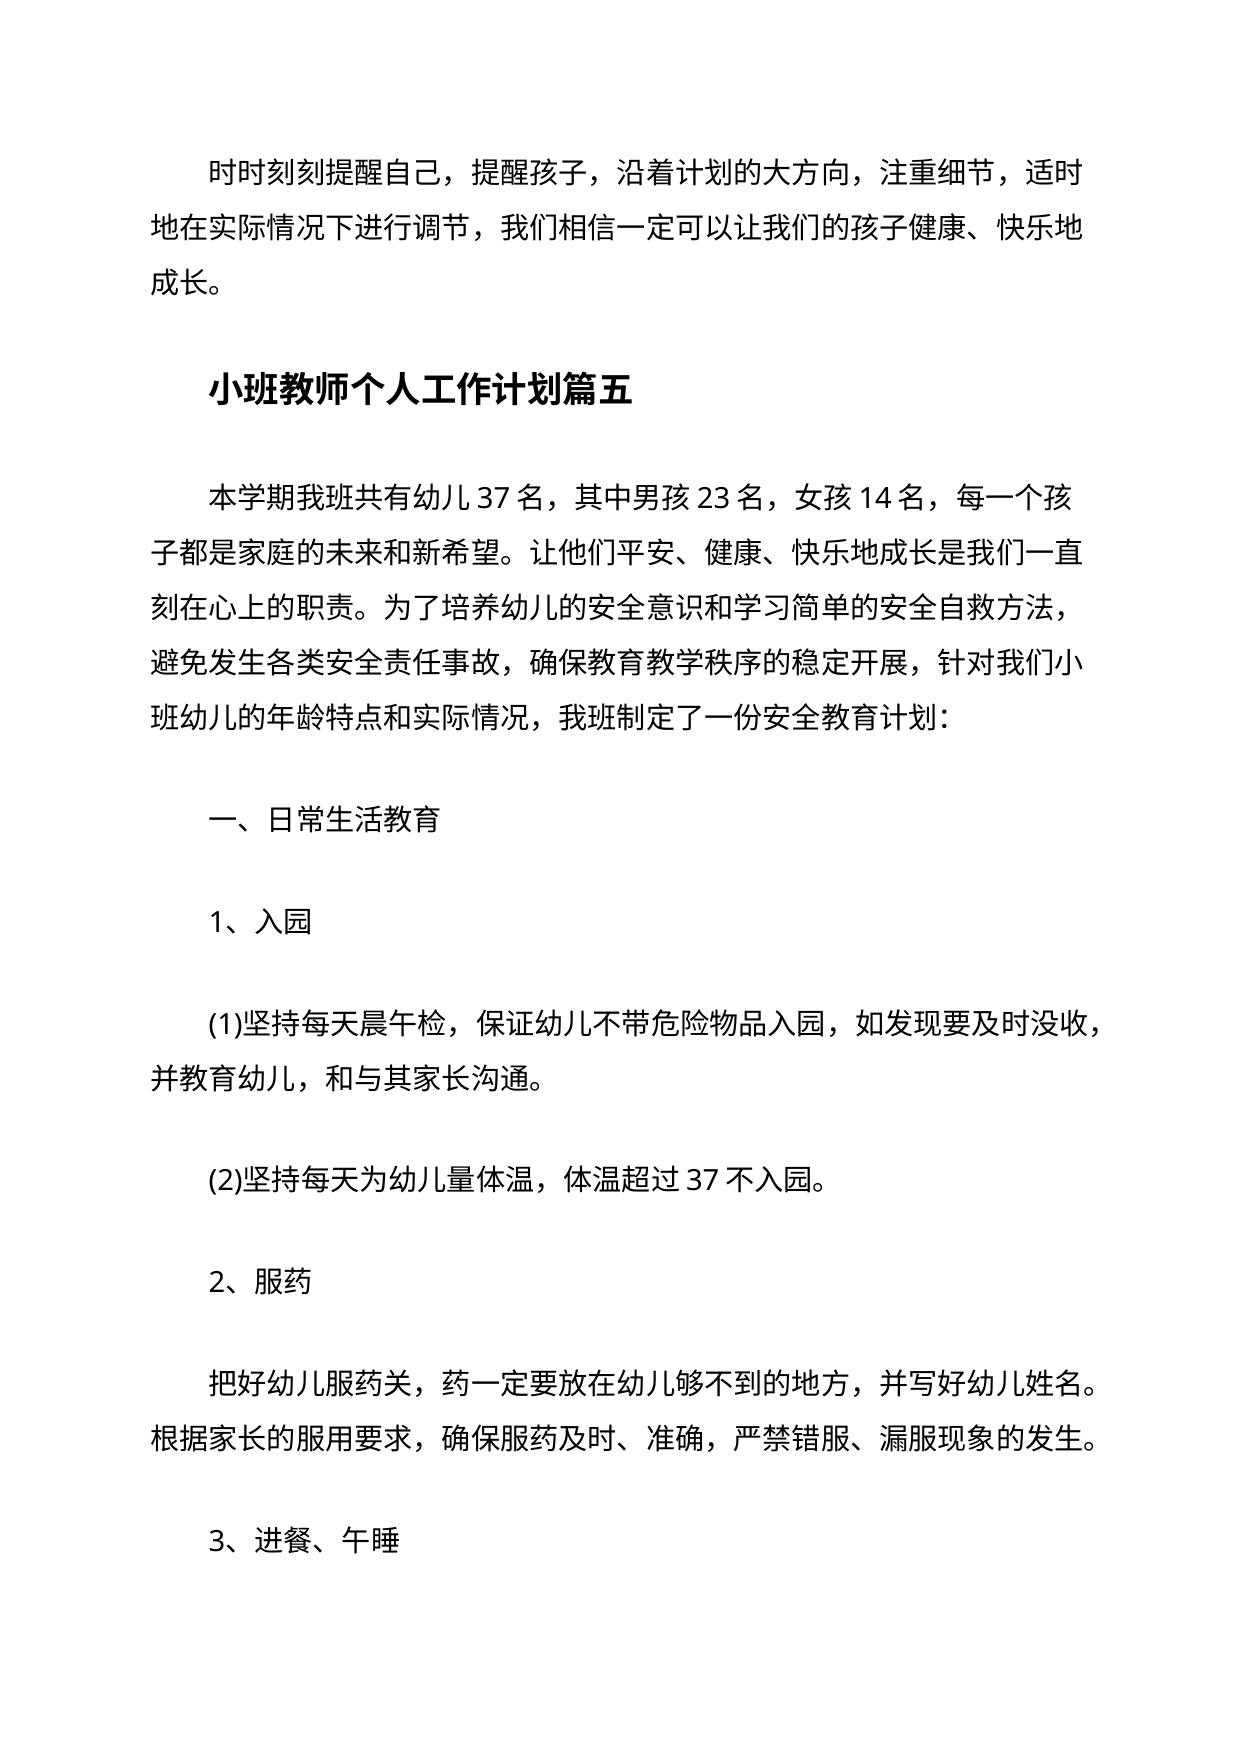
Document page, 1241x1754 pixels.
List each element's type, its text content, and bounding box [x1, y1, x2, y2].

text (2)坚持每天为幼儿量体温，体温超过37不入园。 [150, 1157, 1090, 1199]
text 小班教师个人工作计划篇五 [150, 362, 1090, 413]
text 本学期我班共有幼儿37名，其中男孩23名，女孩14名，每一个孩子都是家庭的未来和新希望。让他们平安、健康、快乐地成长是我们一直刻在心上的职责。为了培养幼儿的安全意识和学习简单的安全自救方法，避免发生各类安全责任事故，确保教育教学秩序的稳定开展，针对我们小班幼儿的年龄特点和实际情况，我班制定了一份安全教育计划： [150, 475, 1090, 737]
text 把好幼儿服药关，药一定要放在幼儿够不到的地方，并写好幼儿姓名。根据家长的服用要求，确保服药及时、准确，严禁错服、漏服现象的发生。 [150, 1361, 1090, 1458]
text 一、日常生活教育 [150, 796, 1090, 839]
text 1、入园 [150, 898, 1090, 941]
text 2、服药 [150, 1259, 1090, 1301]
text 3、进餐、午睡 [150, 1518, 1090, 1560]
text 时时刻刻提醒自己，提醒孩子，沿着计划的大方向，注重细节，适时地在实际情况下进行调节，我们相信一定可以让我们的孩子健康、快乐地成长。 [150, 150, 1090, 302]
text (1)坚持每天晨午检，保证幼儿不带危险物品入园，如发现要及时没收，并教育幼儿，和与其家长沟通。 [150, 1000, 1090, 1097]
